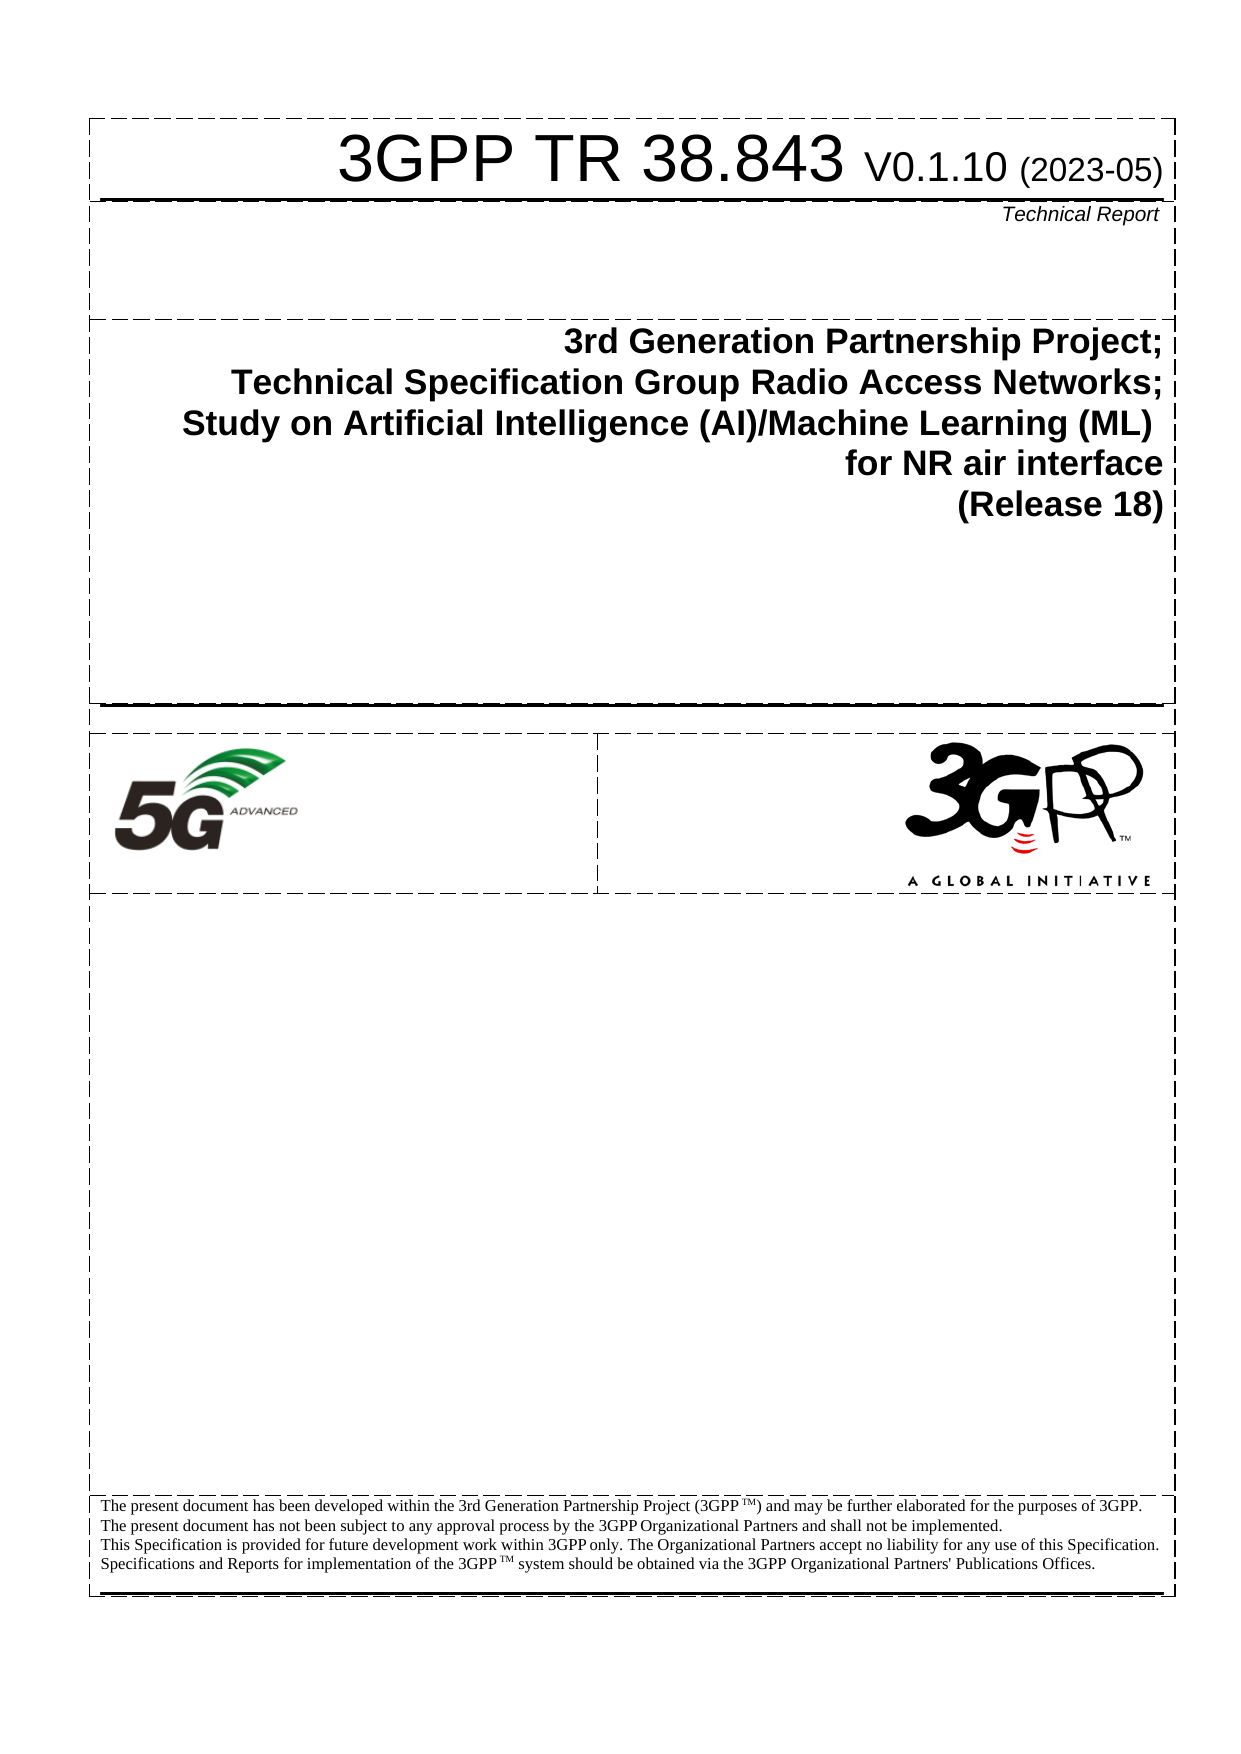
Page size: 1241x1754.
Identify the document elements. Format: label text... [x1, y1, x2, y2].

picture [100, 734, 312, 865]
table_cell Technical Report [89, 201, 1175, 319]
table_header 3GPP TR 38.843 V0.1. (2023-05) [89, 118, 1175, 201]
table_cell 3rd Generation Partnership Project; Technical Specification Group Radio Access Networks; Study on Artificial Intelligence (AI)/Machine Learning (ML) for NR air interface (Release 18) [89, 319, 1175, 703]
table_cell [89, 733, 598, 893]
table_cell [89, 704, 1175, 733]
picture [897, 734, 1164, 891]
table_cell The present document has been developed within the 3rd Generation Partnership Project (3GPP TM) and may be further elaborated for the purposes of 3GPP. The present document has not been subject to any approval process by the 3GPP Organizational Partners and shall not be implemented. This Specification is provided for future development work within 3GPP only. The Organizational Partners accept no liability for any use of this Specification. Specifications and Reports for implementation of the 3GPP TM system should be obtained via the 3GPP Organizational Partners' Publications Offices. [89, 1495, 1175, 1596]
table_cell [598, 733, 1175, 893]
table_cell [89, 893, 1175, 1495]
